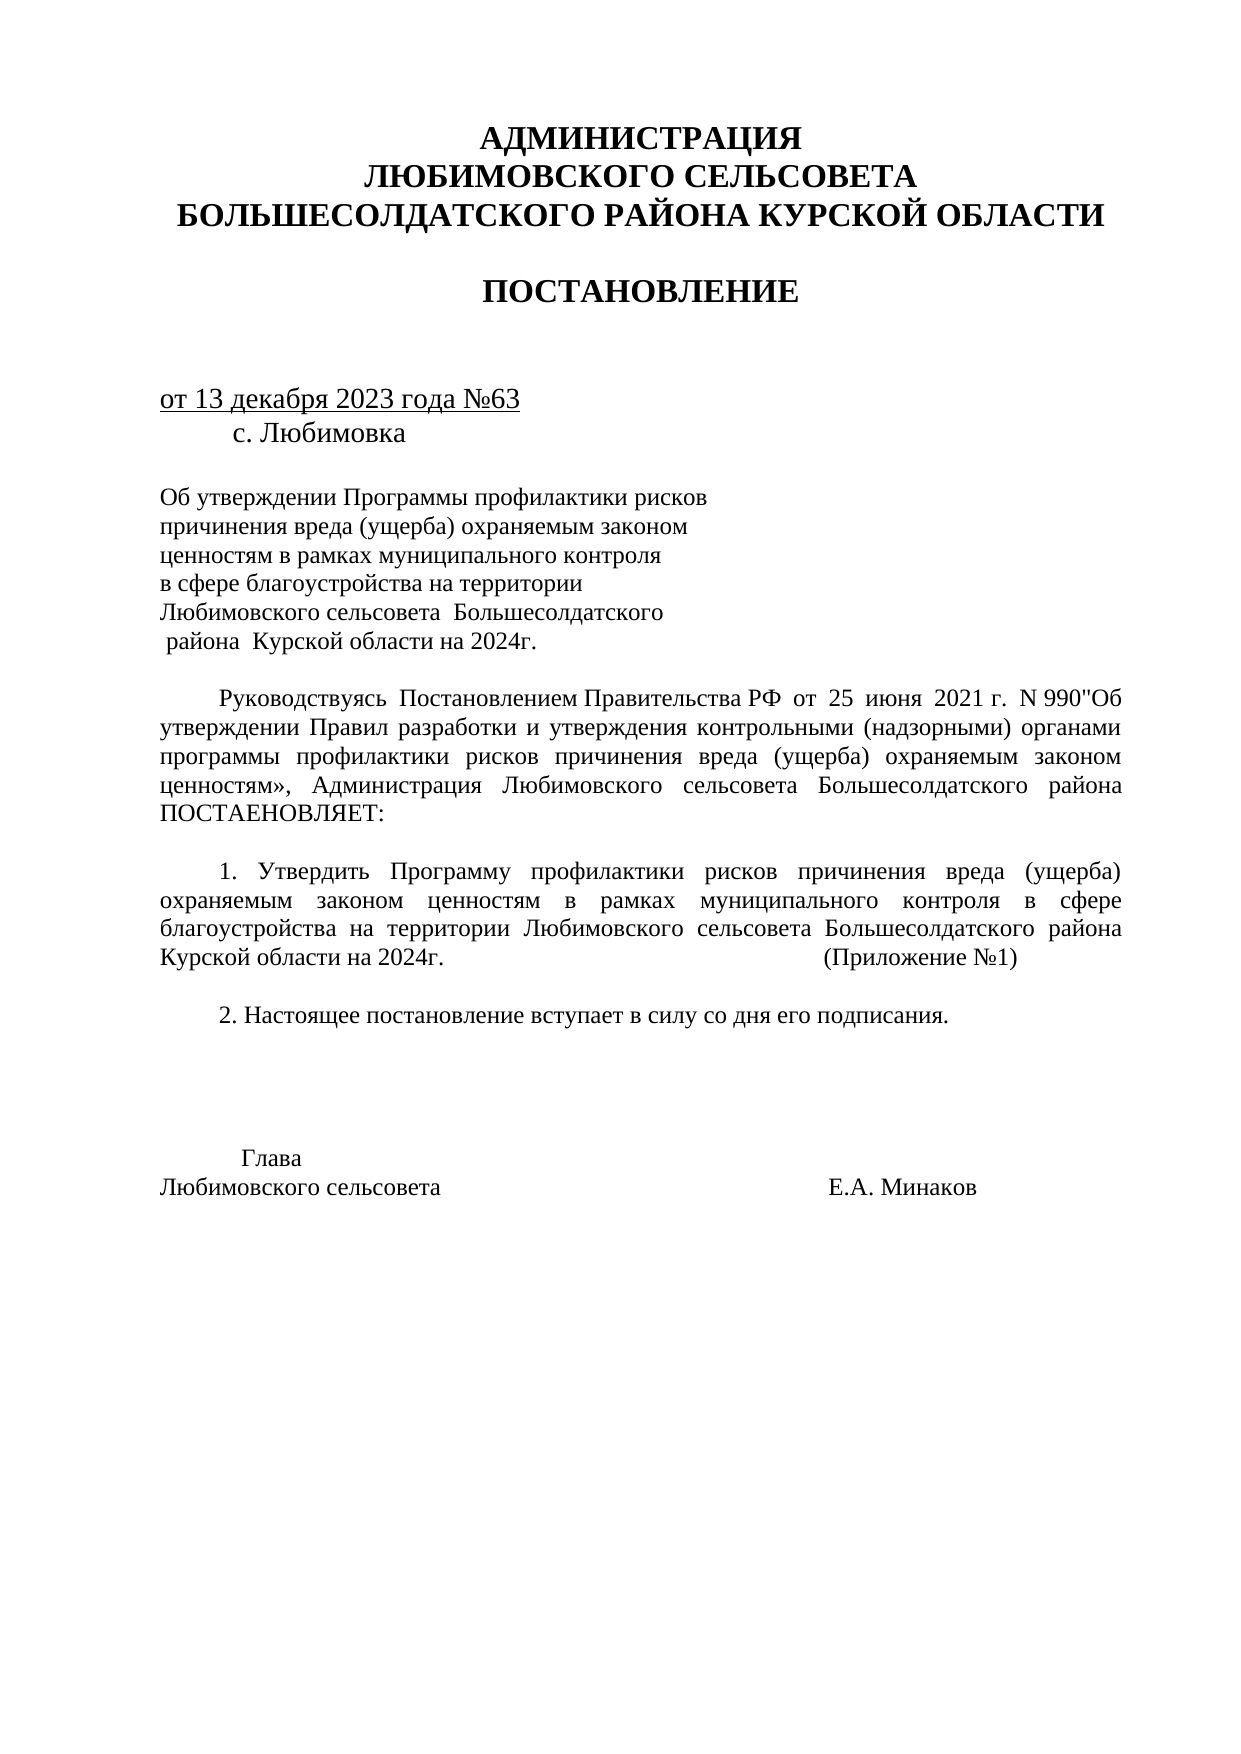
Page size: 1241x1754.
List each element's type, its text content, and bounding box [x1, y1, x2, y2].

text в сфере благоустройства на территории [159, 568, 1122, 597]
text ценностям в рамках муниципального контроля [159, 540, 1122, 568]
text Любимовского сельсовета Е.А. Минаков [159, 1172, 1122, 1201]
text района Курской области на 2024г. [159, 626, 1122, 655]
text 2. Настоящее постановление вступает в силу со дня его подписания. [159, 1000, 1122, 1028]
text Руководствуясь Постановлением Правительства РФ от 25 июня 2021 г. N 990"Об утверждении Правил разработки и утверждения контрольными (надзорными) органами программы профилактики рисков причинения вреда (ущерба) охраняемым законом ценностям», Администрация Любимовского сельсовета Большесолдатского района ПОСТАЕНОВЛЯЕТ: [159, 683, 1122, 827]
text АДМИНИСТРАЦИЯ [159, 118, 1122, 156]
text с. Любимовка [159, 415, 1122, 449]
text БОЛЬШЕСОЛДАТСКОГО РАЙОНА КУРСКОЙ ОБЛАСТИ [159, 195, 1122, 233]
text Любимовского сельсовета Большесолдатского [159, 597, 1122, 626]
text ПОСТАНОВЛЕНИЕ [159, 271, 1122, 310]
text 1. Утвердить Программу профилактики рисков причинения вреда (ущерба) охраняемым законом ценностям в рамках муниципального контроля в сфере благоустройства на территории Любимовского сельсовета Большесолдатского района Курской области на 2024г. (Приложение №1) [159, 856, 1122, 971]
text ЛЮБИМОВСКОГО СЕЛЬСОВЕТА [159, 156, 1122, 195]
text Глава [159, 1143, 1122, 1172]
text от 13 декабря 2023 года №63 [159, 382, 1122, 415]
text Об утверждении Программы профилактики рисков [159, 482, 1122, 511]
text причинения вреда (ущерба) охраняемым законом [159, 511, 1122, 540]
